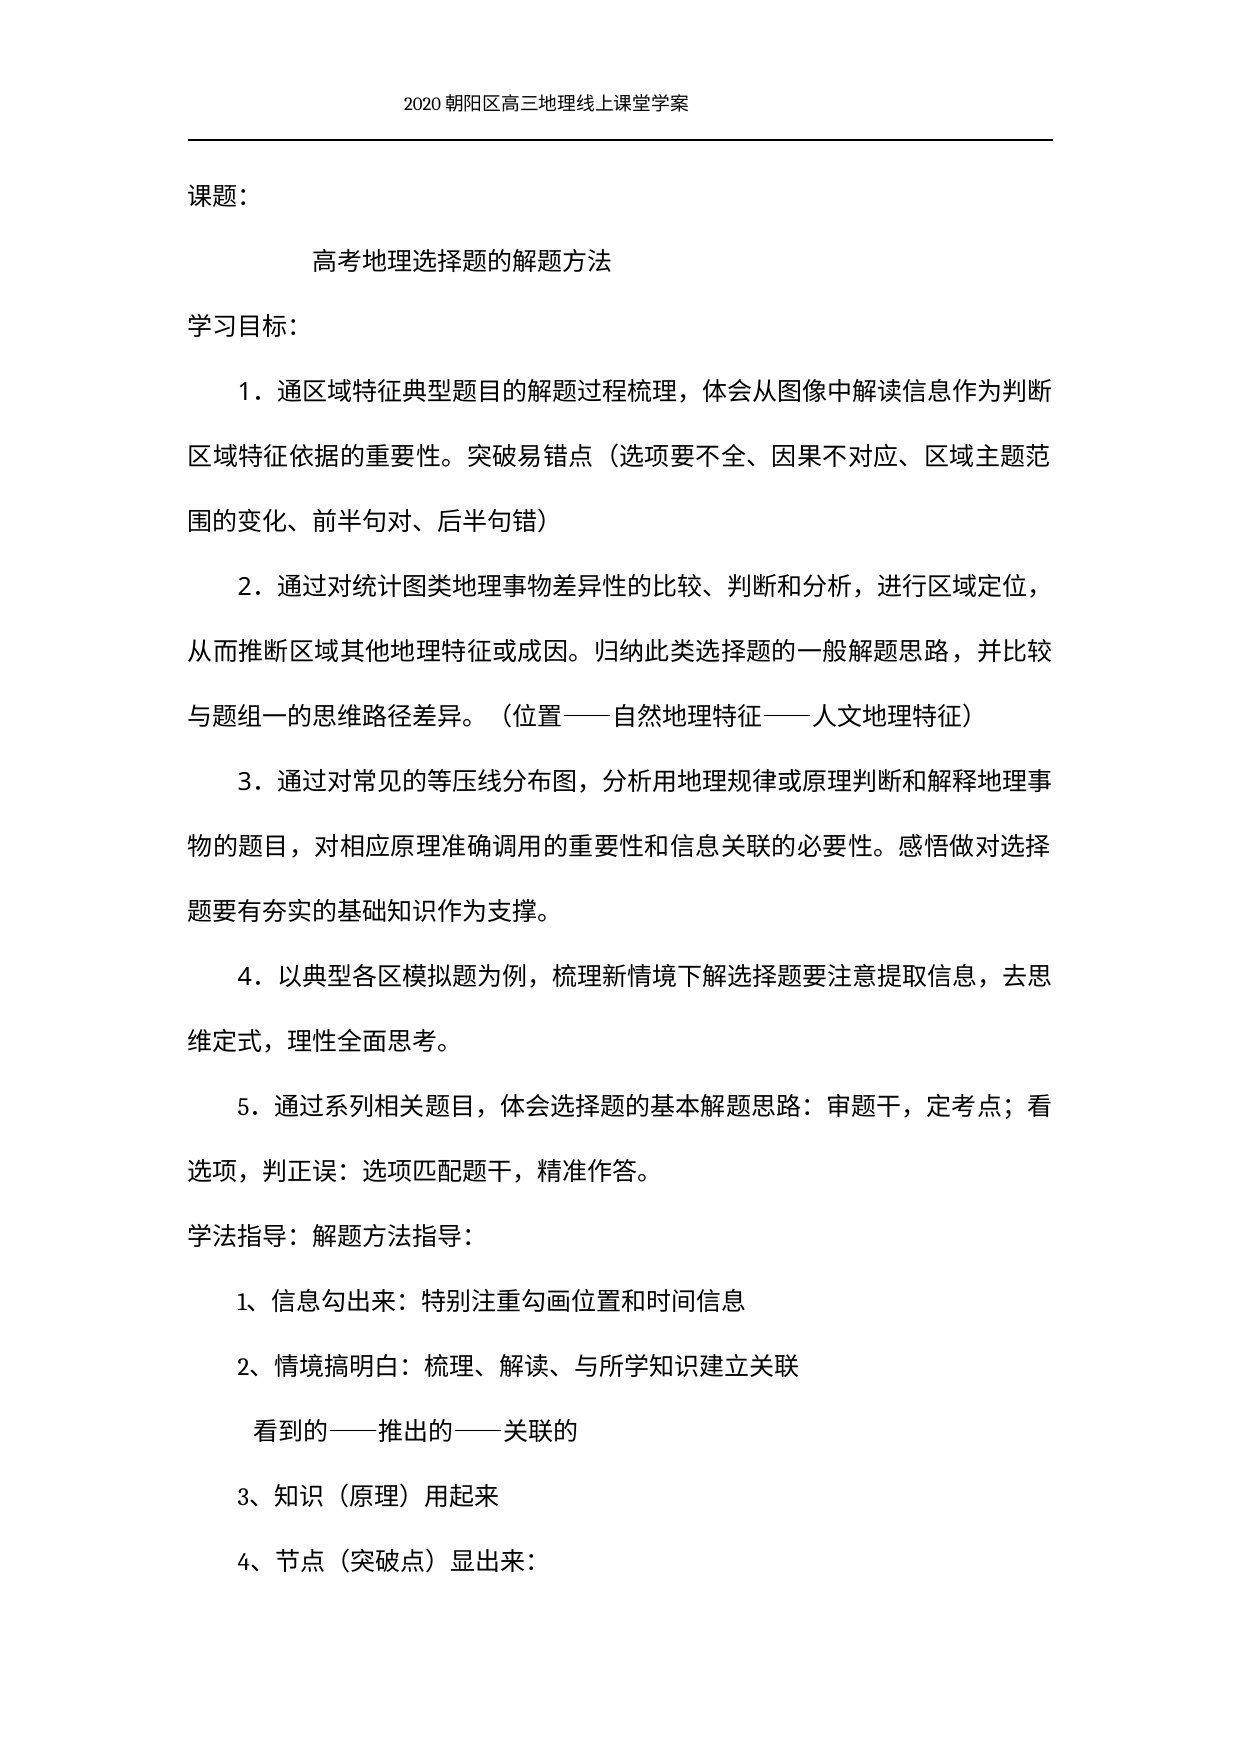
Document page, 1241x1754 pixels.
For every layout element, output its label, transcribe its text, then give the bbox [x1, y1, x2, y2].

text 3、知识（原理）用起来 [187, 1462, 1053, 1527]
text 看到的——推出的——关联的 [187, 1397, 1053, 1462]
text 4、节点（突破点）显出来： [187, 1527, 1053, 1592]
list 通过系列相关题目，体会选择题的基本解题思路：审题干，定考点；看选项，判正误：选项匹配题干，精准作答。 [187, 1072, 1053, 1202]
text 学习目标： [187, 292, 1053, 357]
text 2、情境搞明白：梳理、解读、与所学知识建立关联 [187, 1332, 1053, 1397]
text 课题： [187, 162, 1053, 227]
list 通过对常见的等压线分布图，分析用地理规律或原理判断和解释地理事物的题目，对相应原理准确调用的重要性和信息关联的必要性。感悟做对选择题要有夯实的基础知识作为支撑。 [187, 747, 1053, 942]
list 通过对统计图类地理事物差异性的比较、判断和分析，进行区域定位，从而推断区域其他地理特征或成因。归纳此类选择题的一般解题思路，并比较与题组一的思维路径差异。（位置——自然地理特征——人文地理特征） [187, 552, 1053, 747]
text 学法指导：解题方法指导： [187, 1202, 1053, 1267]
list 以典型各区模拟题为例，梳理新情境下解选择题要注意提取信息，去思维定式，理性全面思考。 [187, 942, 1053, 1072]
list 通区域特征典型题目的解题过程梳理，体会从图像中解读信息作为判断区域特征依据的重要性。突破易错点（选项要不全、因果不对应、区域主题范围的变化、前半句对、后半句错） [187, 357, 1053, 552]
text 1、信息勾出来：特别注重勾画位置和时间信息 [187, 1267, 1053, 1332]
text 高考地理选择题的解题方法 [187, 227, 1053, 292]
